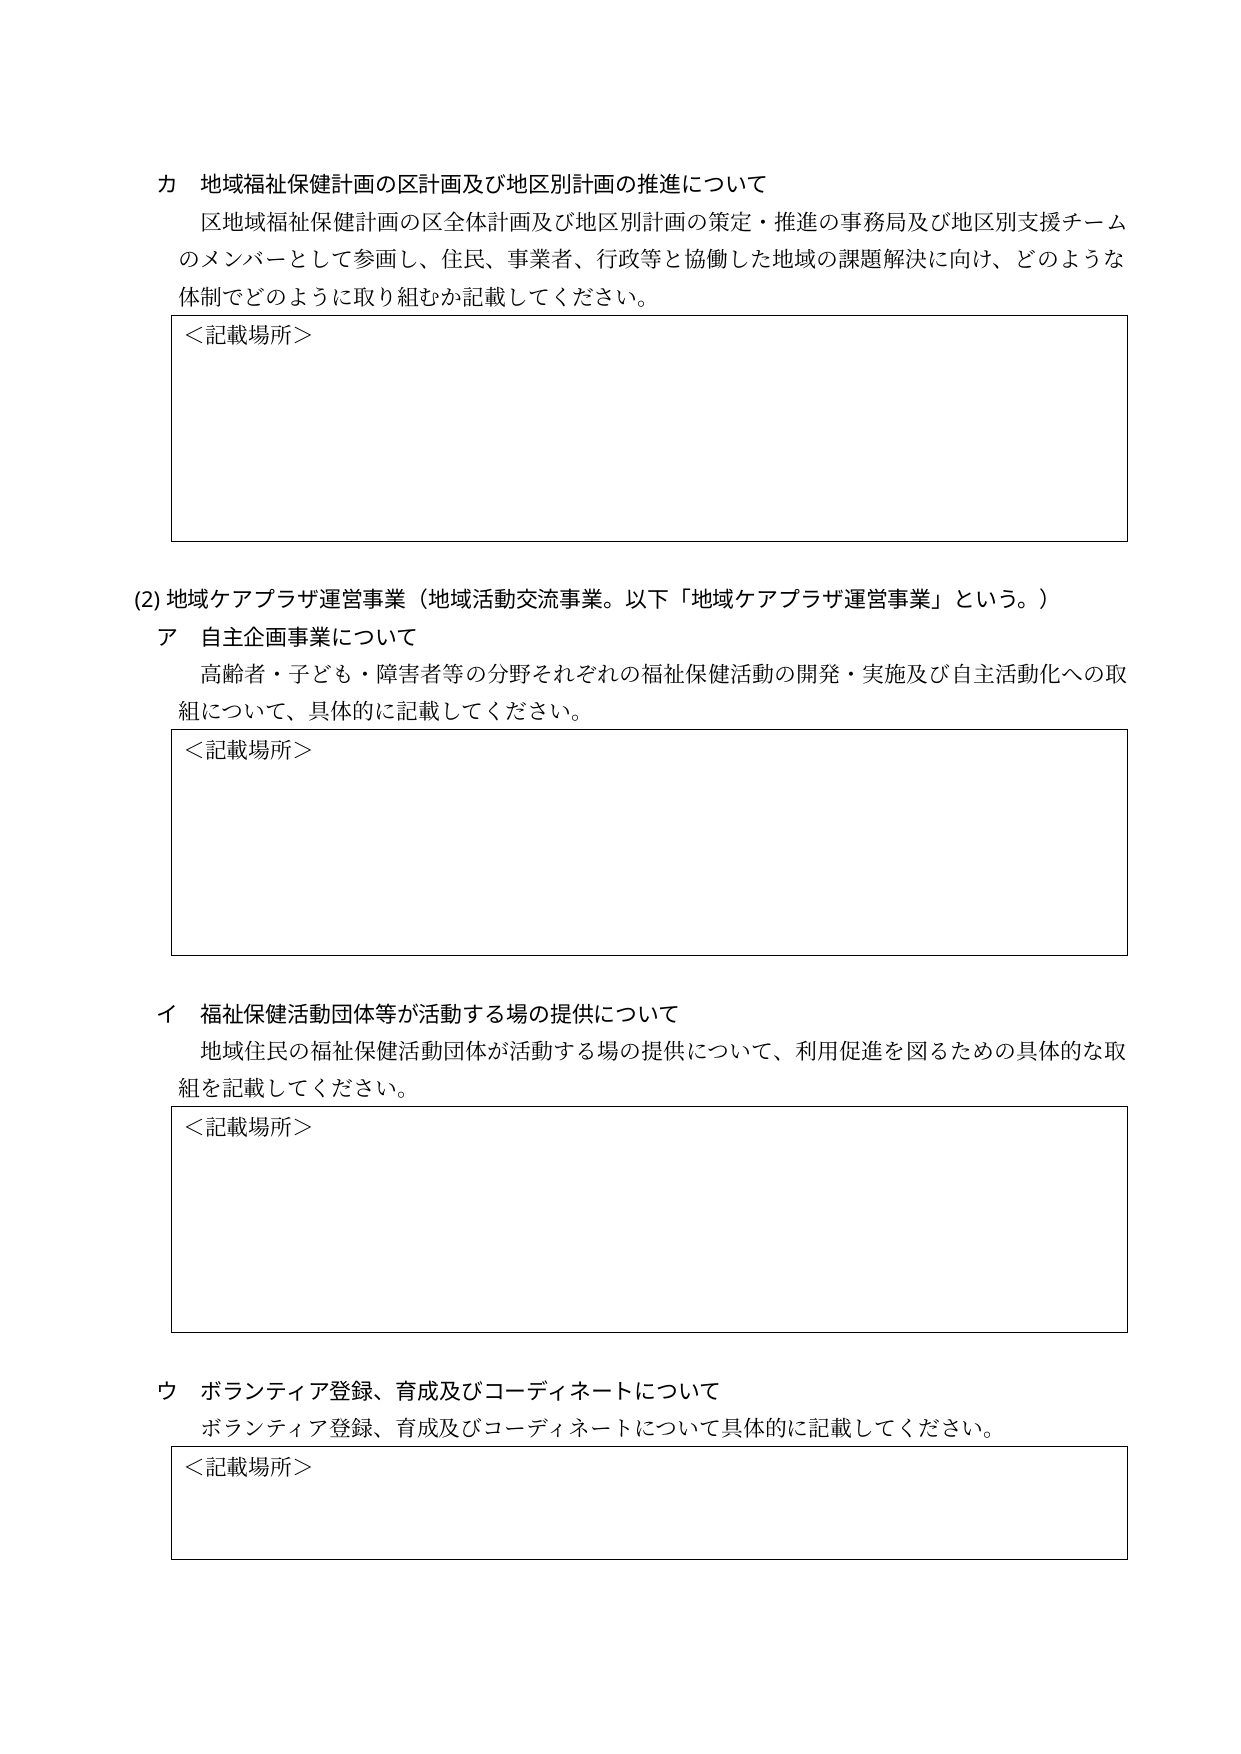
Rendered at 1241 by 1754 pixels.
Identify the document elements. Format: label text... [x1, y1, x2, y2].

text 区地域福祉保健計画の区全体計画及び地区別計画の策定・推進の事務局及び地区別支援チームのメンバーとして参画し、住民、事業者、行政等と協働した地域の課題解決に向け、どのような体制でどのように取り組むか記載してください。 [156, 202, 1128, 314]
text ア 自主企画事業について [112, 617, 1128, 654]
text イ 福祉保健活動団体等が活動する場の提供について [112, 994, 1128, 1031]
text ボランティア登録、育成及びコーディネートについて具体的に記載してください。 [112, 1408, 1128, 1446]
table_header ＜記載場所＞ [172, 1107, 1127, 1332]
text カ 地域福祉保健計画の区計画及び地区別計画の推進について [112, 164, 1128, 202]
table_header ＜記載場所＞ [172, 730, 1127, 955]
text 高齢者・子ども・障害者等の分野それぞれの福祉保健活動の開発・実施及び自主活動化への取組について、具体的に記載してください。 [178, 654, 1128, 729]
text 地域住民の福祉保健活動団体が活動する場の提供について、利用促進を図るための具体的な取組を記載してください。 [178, 1031, 1128, 1106]
text ウ ボランティア登録、育成及びコーディネートについて [112, 1371, 1128, 1408]
text (2) 地域ケアプラザ運営事業（地域活動交流事業。以下「地域ケアプラザ運営事業」という。） [112, 579, 1128, 617]
table_header ＜記載場所＞ [172, 1447, 1127, 1559]
table_header ＜記載場所＞ [172, 316, 1127, 541]
